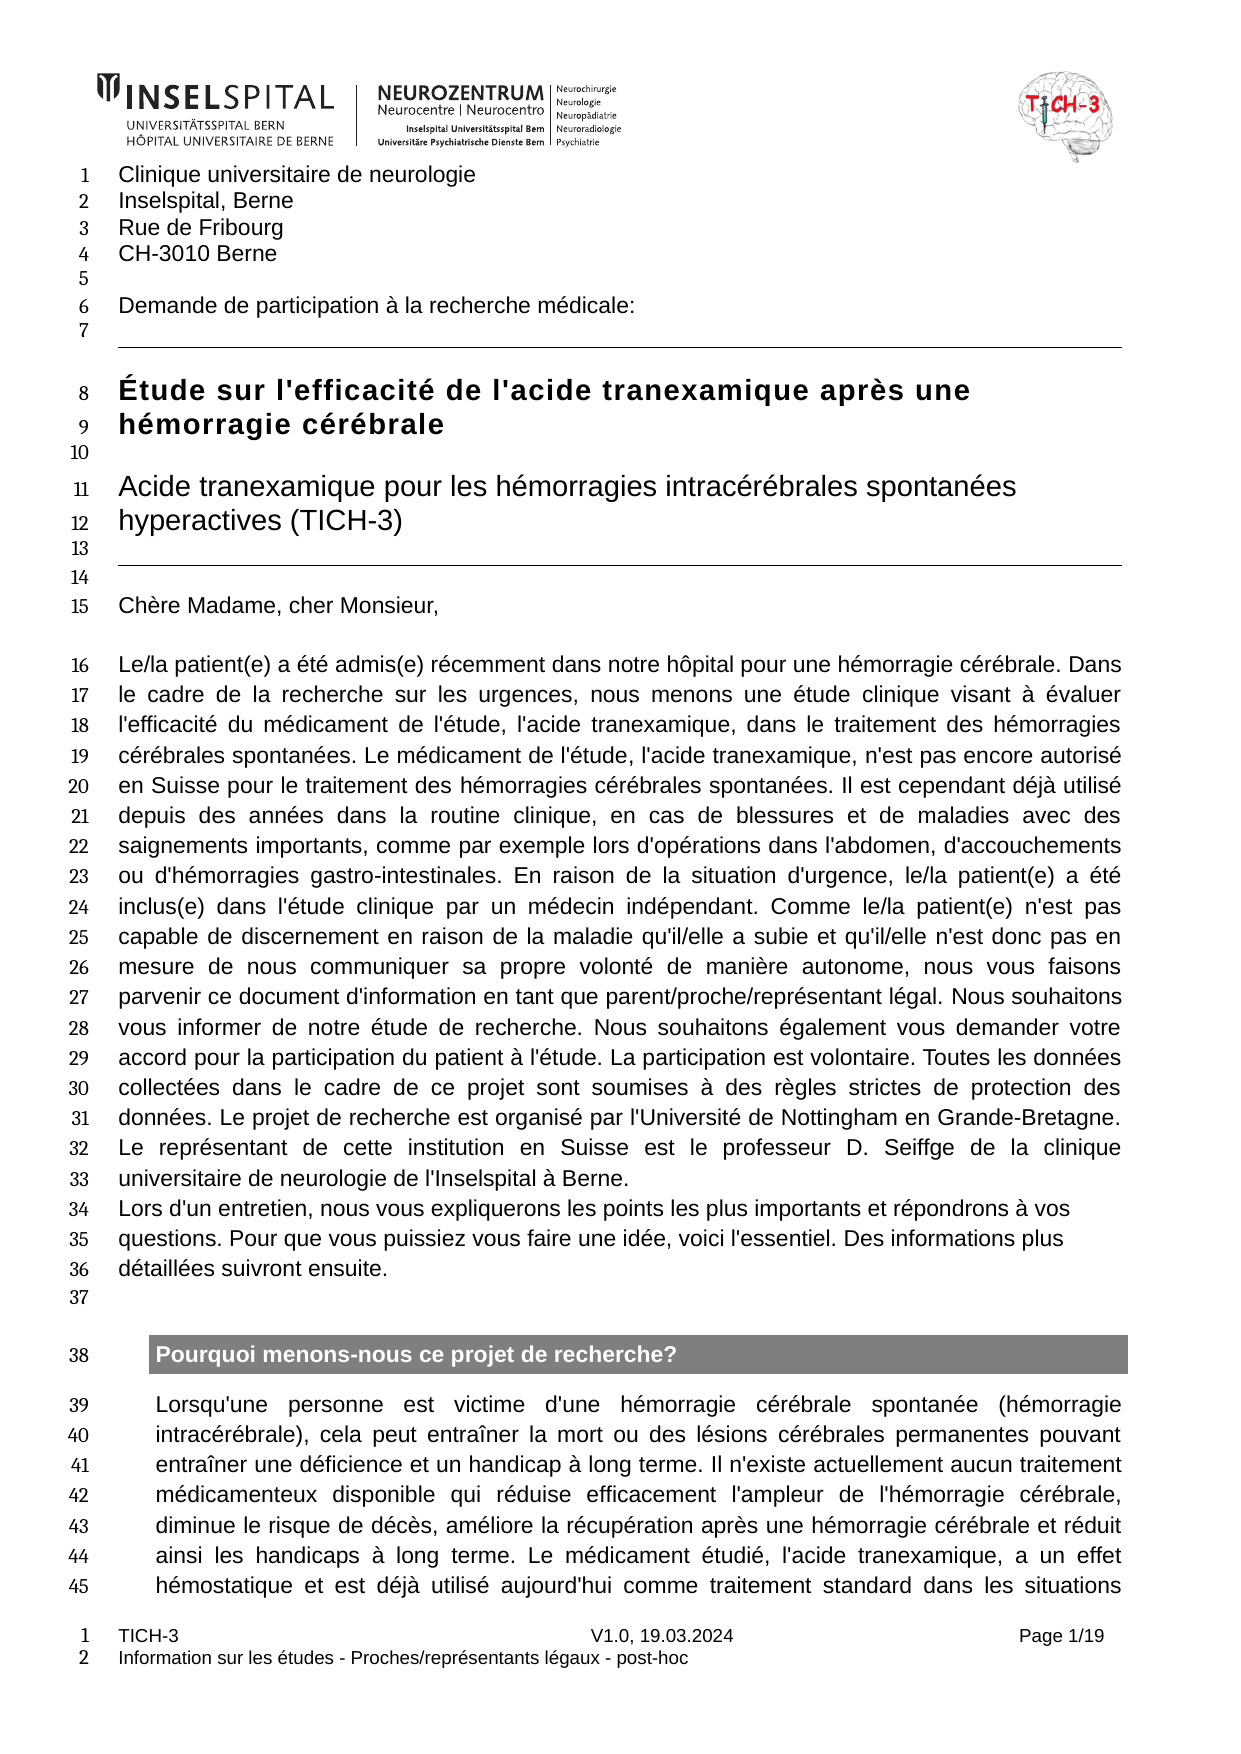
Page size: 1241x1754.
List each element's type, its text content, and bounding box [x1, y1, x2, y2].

text Chère Madame, cher Monsieur, [118, 592, 1122, 618]
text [155, 1391, 1122, 1598]
text Pourquoi menons-nous ce projet de recherche? [155, 1341, 1122, 1368]
text Demande de participation à la recherche médicale: [118, 292, 1131, 319]
subtitle Étude sur l'efficacité de l'acide tranexamique après une hémorragie cérébrale [118, 373, 1122, 440]
picture [1008, 61, 1123, 173]
text Lors d'un entretien, nous vous expliquerons les points les plus importants et répondrons à vos questions. Pour que vous puissiez vous faire une idée, voici l'essentiel. Des informations plus détaillées suivront ensuite. [118, 1195, 1122, 1282]
text Clinique universitaire de neurologie [118, 148, 1122, 187]
text Rue de Fribourg [118, 213, 1122, 240]
text Acide tranexamique pour les hémorragies intracérébrales spontanées hyperactives (TICH-3) [118, 469, 1122, 536]
text CH-3010 Berne [118, 240, 1122, 266]
text Le/la patient(e) a été admis(e) récemment dans notre hôpital pour une hémorragie cérébrale. Dans le cadre de la recherche sur les urgences, nous menons une étude clinique visant à évaluer l'efficacité du médicament de l'étude, l'acide tranexamique, dans le traitement des hémorragies cérébrales spontanées. Le médicament de l'étude, l'acide tranexamique, n'est pas encore autorisé en Suisse pour le traitement des hémorragies cérébrales spontanées. Il est cependant déjà utilisé depuis des années dans la routine clinique, en cas de blessures et de maladies avec des saignements importants, comme par exemple lors d'opérations dans l'abdomen, d'accouchements ou d'hémorragies gastro-intestinales. En raison de la situation d'urgence, le/la patient(e) a été inclus(e) dans l'étude clinique par un médecin indépendant. Comme le/la patient(e) n'est pas capable de discernement en raison de la maladie qu'il/elle a subie et qu'il/elle n'est donc pas en mesure de nous communiquer sa propre volonté de manière autonome, nous vous faisons parvenir ce document d'information en tant que parent/proche/représentant légal. Nous souhaitons vous informer de notre étude de recherche. Nous souhaitons également vous demander votre accord pour la participation du patient à l'étude. La participation est volontaire. Toutes les données collectées dans le cadre de ce projet sont soumises à des règles strictes de protection des données. Le projet de recherche est organisé par l'Université de Nottingham en Grande-Bretagne. Le représentant de cette institution en Suisse est le professeur D. Seiffge de la clinique universitaire de neurologie de l'Inselspital à Berne. [118, 651, 1122, 1191]
text Inselspital, Berne [118, 187, 1122, 213]
